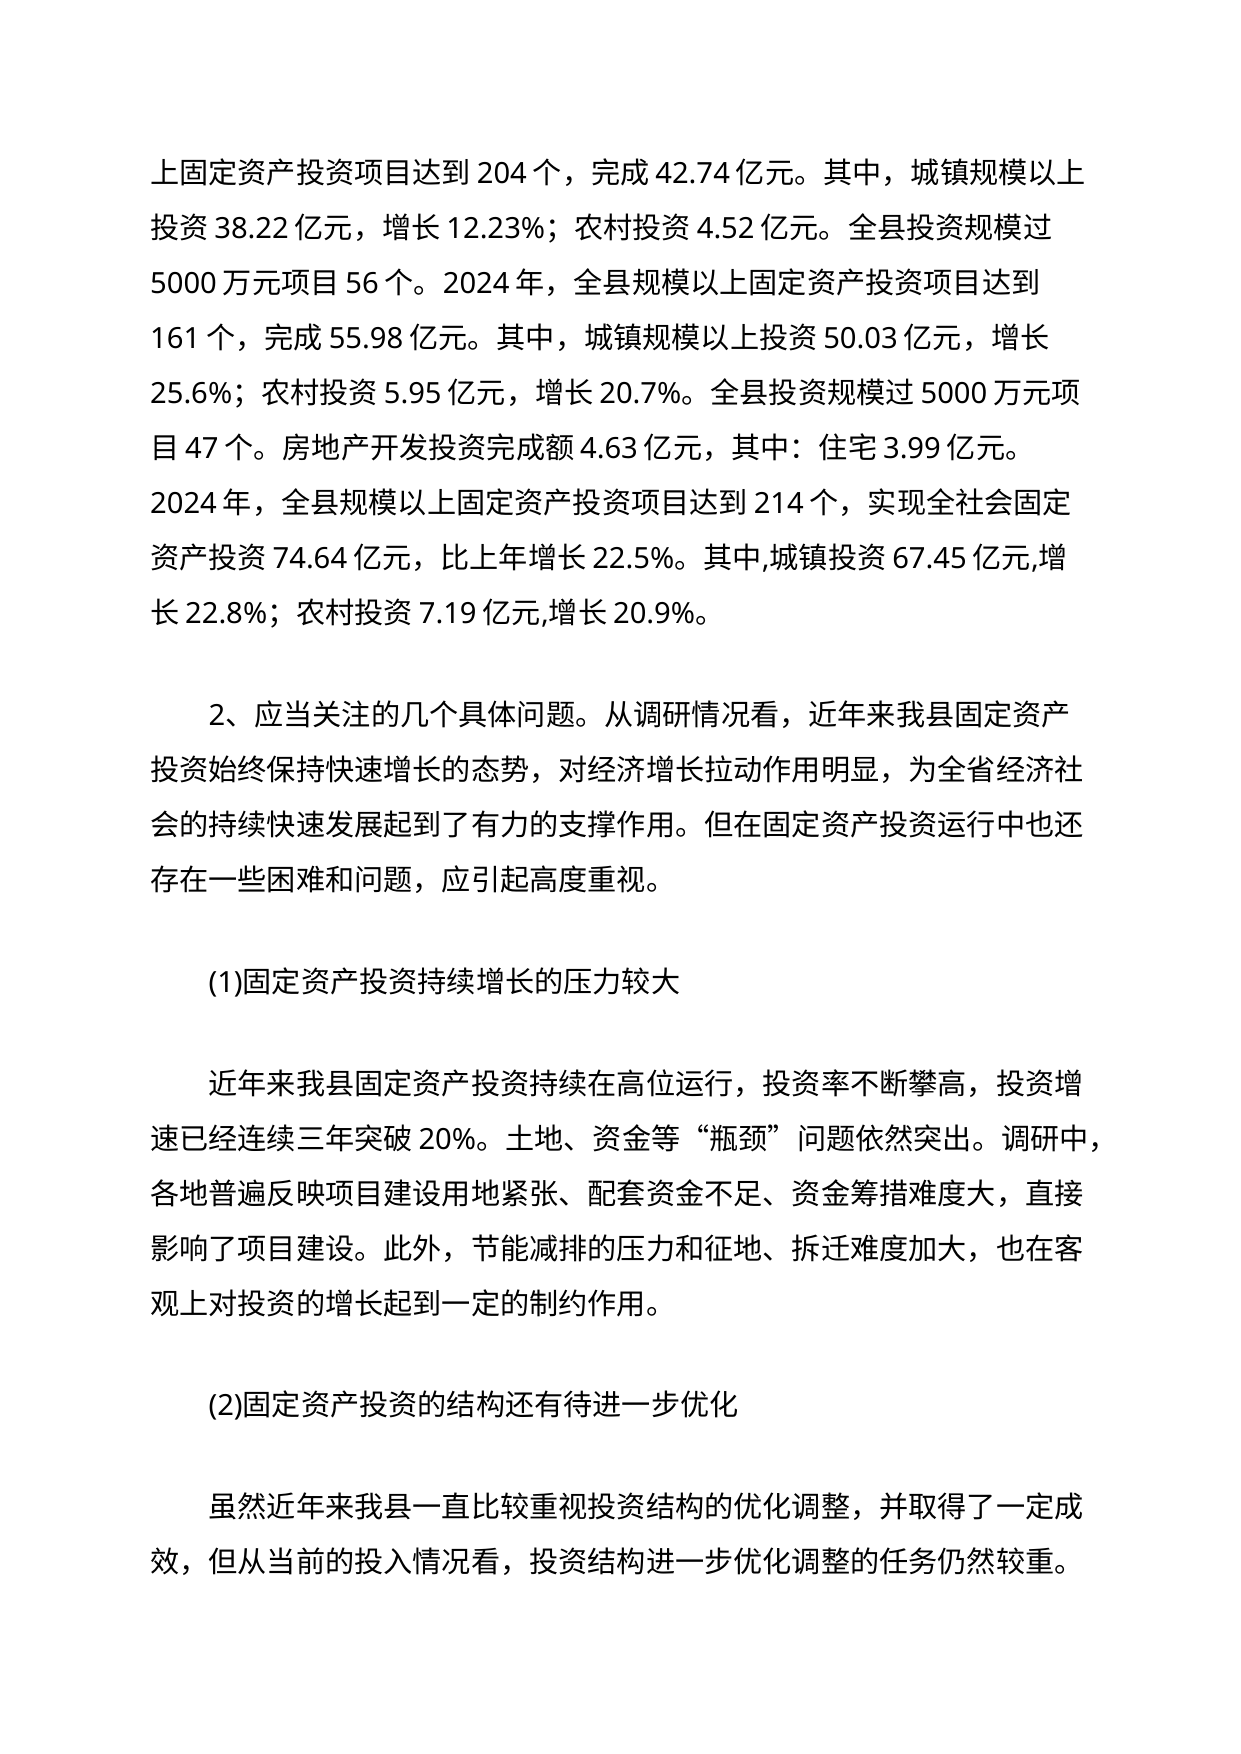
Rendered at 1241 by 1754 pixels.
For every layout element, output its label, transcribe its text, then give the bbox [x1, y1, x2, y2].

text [150, 150, 1090, 632]
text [150, 1484, 1090, 1581]
text 2、应当关注的几个具体问题。从调研情况看，近年来我县固定资产投资始终保持快速增长的态势，对经济增长拉动作用明显，为全省经济社会的持续快速发展起到了有力的支撑作用。但在固定资产投资运行中也还存在一些困难和问题，应引起高度重视。 [150, 692, 1090, 899]
text (1)固定资产投资持续增长的压力较大 [150, 958, 1090, 1001]
text 近年来我县固定资产投资持续在高位运行，投资率不断攀高，投资增速已经连续三年突破20%。土地、资金等“瓶颈”问题依然突出。调研中，各地普遍反映项目建设用地紧张、配套资金不足、资金筹措难度大，直接影响了项目建设。此外，节能减排的压力和征地、拆迁难度加大，也在客观上对投资的增长起到一定的制约作用。 [150, 1061, 1090, 1322]
text (2)固定资产投资的结构还有待进一步优化 [150, 1382, 1090, 1424]
